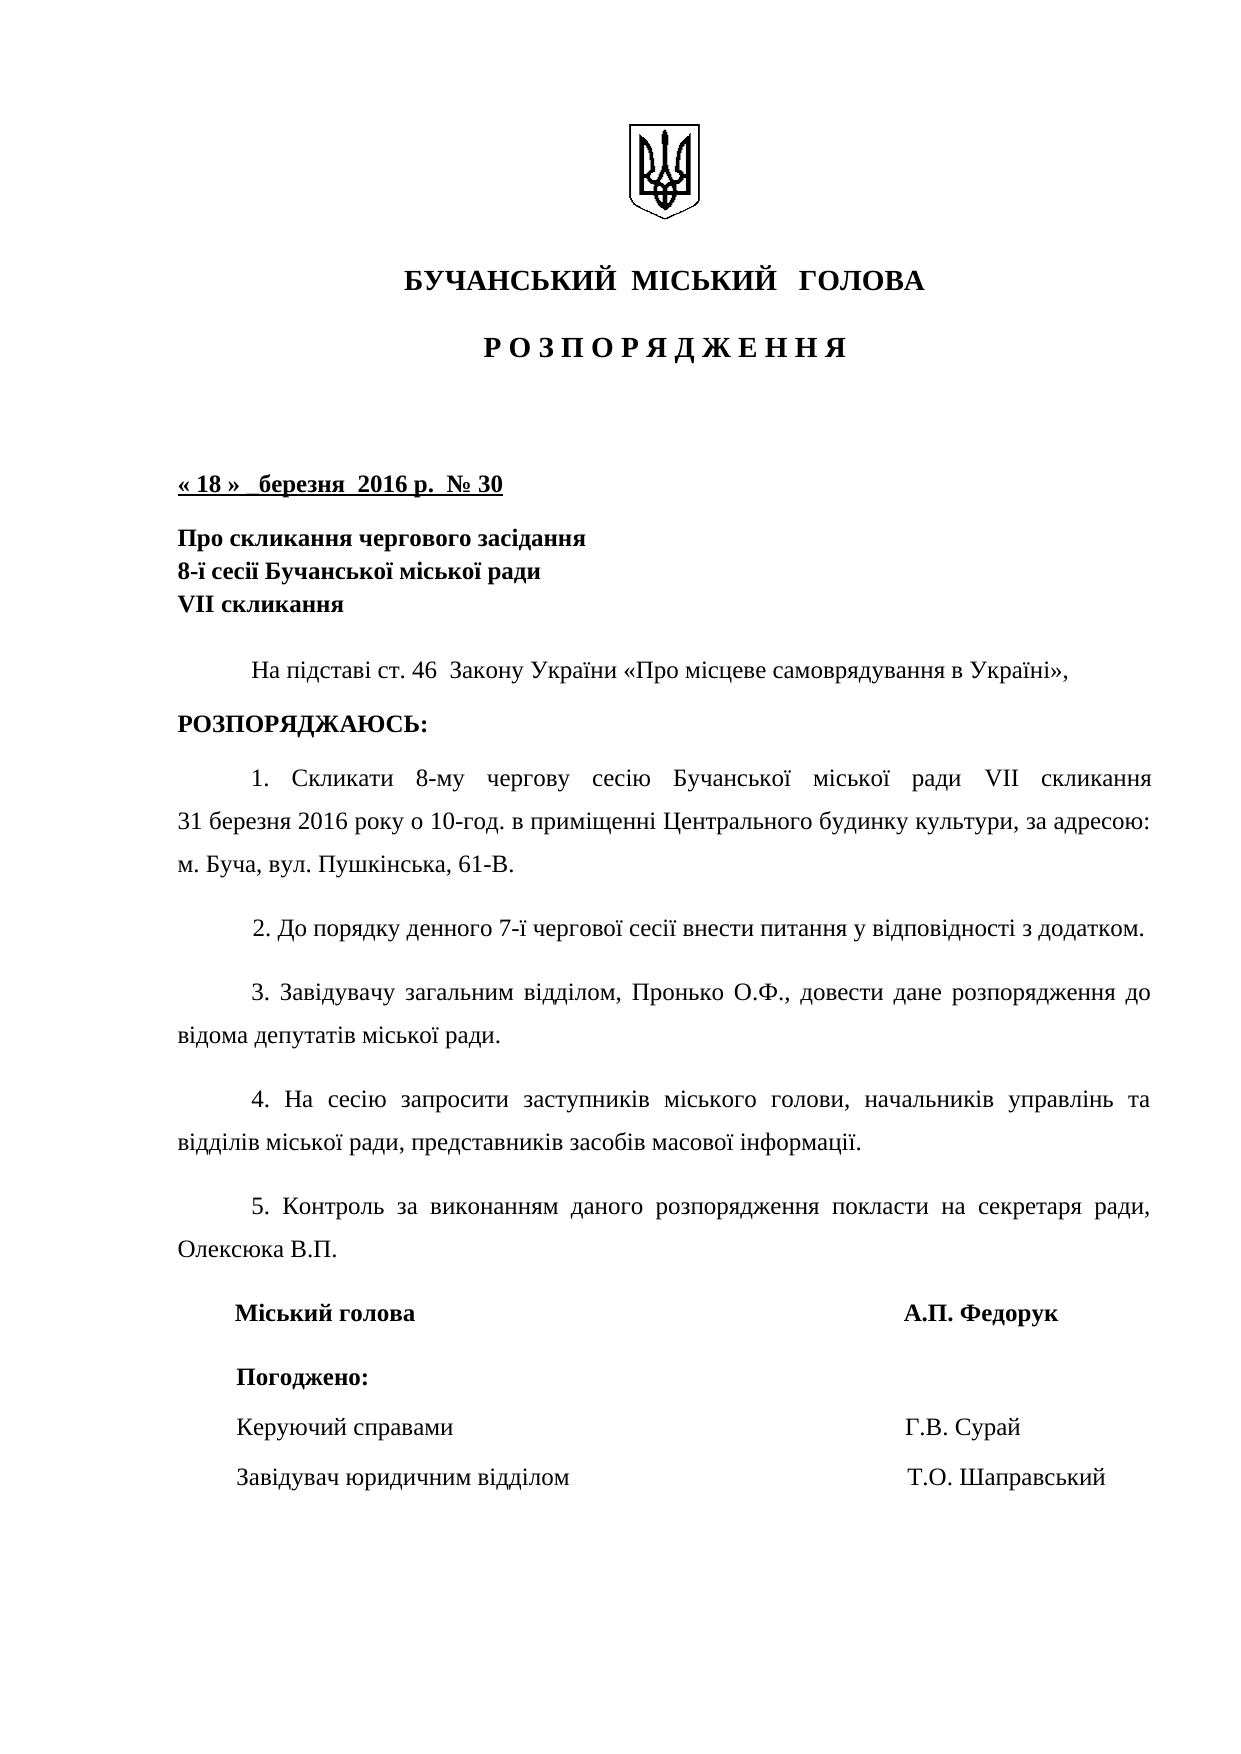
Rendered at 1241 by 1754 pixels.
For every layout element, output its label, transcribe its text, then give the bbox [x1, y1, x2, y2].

text Керуючий справами Г.В. Сурай [177, 1412, 1152, 1441]
text РОЗПОРЯДЖАЮСЬ: [177, 709, 1152, 738]
text 4. На сесію запросити заступників міського голови, начальників управлінь та відділів міської ради, представників засобів масової інформації. [177, 1084, 1152, 1156]
text Погоджено: [179, 1362, 1152, 1391]
text 2. До порядку денного 7-ї чергової сесії внести питання у відповідності з додатком. [252, 913, 1152, 942]
text Завідувач юридичним відділом Т.О. Шаправський [178, 1462, 1152, 1490]
subtitle Р О З П О Р Я Д Ж Е Н Н Я [177, 330, 1152, 363]
text На підставі ст. 46 Закону України «Про місцеве самоврядування в Україні», [177, 655, 1152, 684]
text 8-ї сесії Бучанської міської ради [177, 556, 1152, 585]
text 1. Скликати 8-му чергову сесію Бучанської міської ради VІІ скликання 31 березня 2016 року о 10-год. в приміщенні Центрального будинку культури, за адресою: м. Буча, вул. Пушкінська, 61-В. [177, 763, 1152, 878]
text 5. Контроль за виконанням даного розпорядження покласти на секретаря ради, Олексюка В.П. [177, 1191, 1152, 1263]
text VІІ скликання [177, 589, 1152, 618]
text Про скликання чергового засідання [177, 523, 1152, 552]
text Міський голова А.П. Федорук [178, 1298, 1152, 1327]
title БУЧАНСЬКИЙ МІСЬКИЙ ГОЛОВА [177, 263, 1152, 296]
text 3. Завідувачу загальним відділом, Пронько О.Ф., довести дане розпорядження до відома депутатів міської ради. [177, 977, 1152, 1049]
text « 18 » _березня 2016 р. № 30 [177, 469, 1152, 498]
